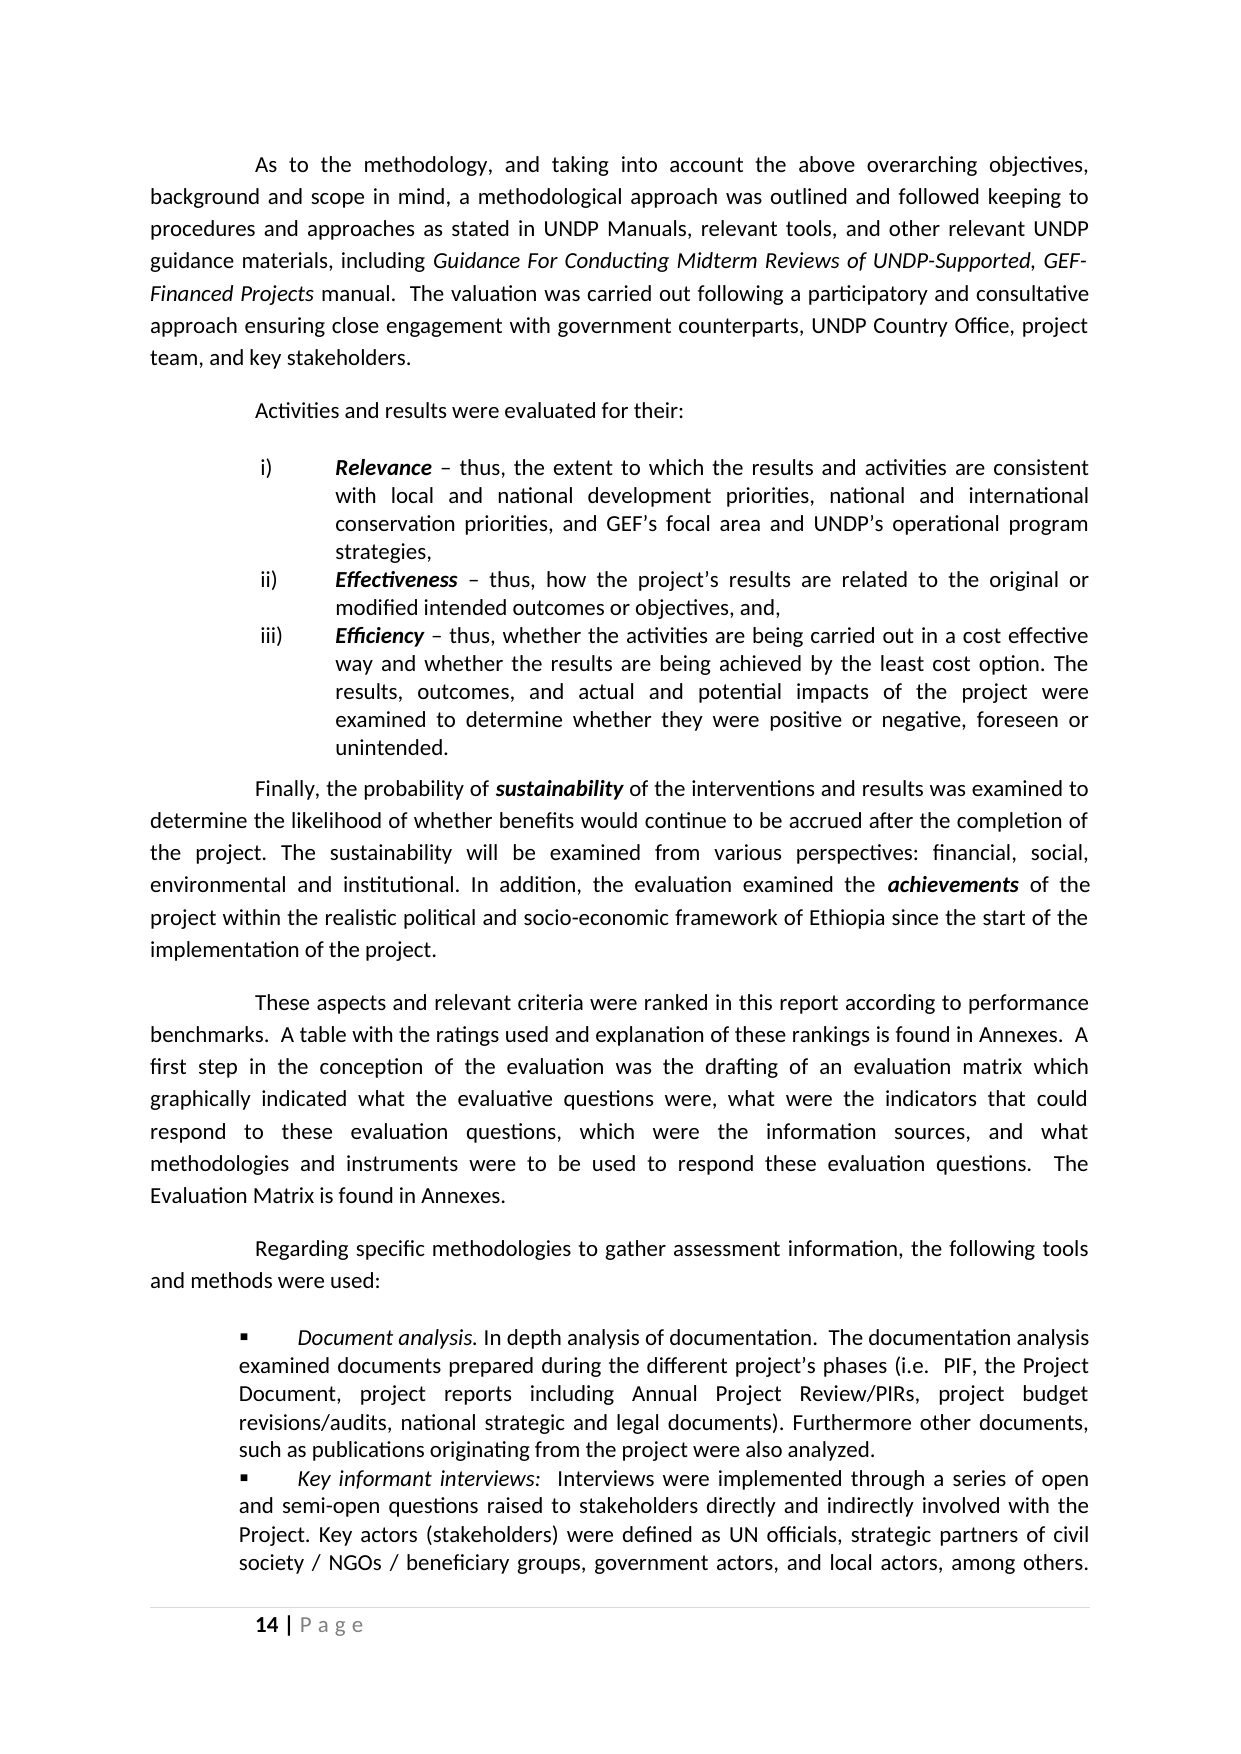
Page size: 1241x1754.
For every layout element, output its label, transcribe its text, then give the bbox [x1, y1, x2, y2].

text Finally, the probability of sustainability of the interventions and results was examined to determine the likelihood of whether benefits would continue to be accrued after the completion of the project. The sustainability will be examined from various perspectives: financial, social, environmental and institutional. In addition, the evaluation examined the achievements of the project within the realistic political and socio-economic framework of Ethiopia since the start of the implementation of the project. [150, 774, 1090, 963]
text Activities and results were evaluated for their: [150, 396, 1090, 424]
text Regarding specific methodologies to gather assessment information, the following tools and methods were used: [150, 1234, 1090, 1294]
list Efficiency – thus, whether the activities are being carried out in a cost effective way and whether the results are being achieved by the least cost option. The results, outcomes, and actual and potential impacts of the project were examined to determine whether they were positive or negative, foreseen or unintended. [260, 621, 1090, 762]
list Effectiveness – thus, how the project’s results are related to the original or modified intended outcomes or objectives, and, [260, 565, 1090, 621]
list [239, 1464, 1090, 1576]
list Document analysis. In depth analysis of documentation. The documentation analysis examined documents prepared during the different project’s phases (i.e. PIF, the Project Document, project reports including Annual Project Review/PIRs, project budget revisions/audits, national strategic and legal documents). Furthermore other documents, such as publications originating from the project were also analyzed. [239, 1323, 1090, 1464]
text These aspects and relevant criteria were ranked in this report according to performance benchmarks. A table with the ratings used and explanation of these rankings is found in Annexes. A first step in the conception of the evaluation was the drafting of an evaluation matrix which graphically indicated what the evaluative questions were, what were the indicators that could respond to these evaluation questions, which were the information sources, and what methodologies and instruments were to be used to respond these evaluation questions. The Evaluation Matrix is found in Annexes. [150, 988, 1090, 1209]
text As to the methodology, and taking into account the above overarching objectives, background and scope in mind, a methodological approach was outlined and followed keeping to procedures and approaches as stated in UNDP Manuals, relevant tools, and other relevant UNDP guidance materials, including Guidance For Conducting Midterm Reviews of UNDP-Supported, GEF-Financed Projects manual. The valuation was carried out following a participatory and consultative approach ensuring close engagement with government counterparts, UNDP Country Office, project team, and key stakeholders. [150, 150, 1090, 371]
list Relevance – thus, the extent to which the results and activities are consistent with local and national development priorities, national and international conservation priorities, and GEF’s focal area and UNDP’s operational program strategies, [260, 453, 1090, 565]
